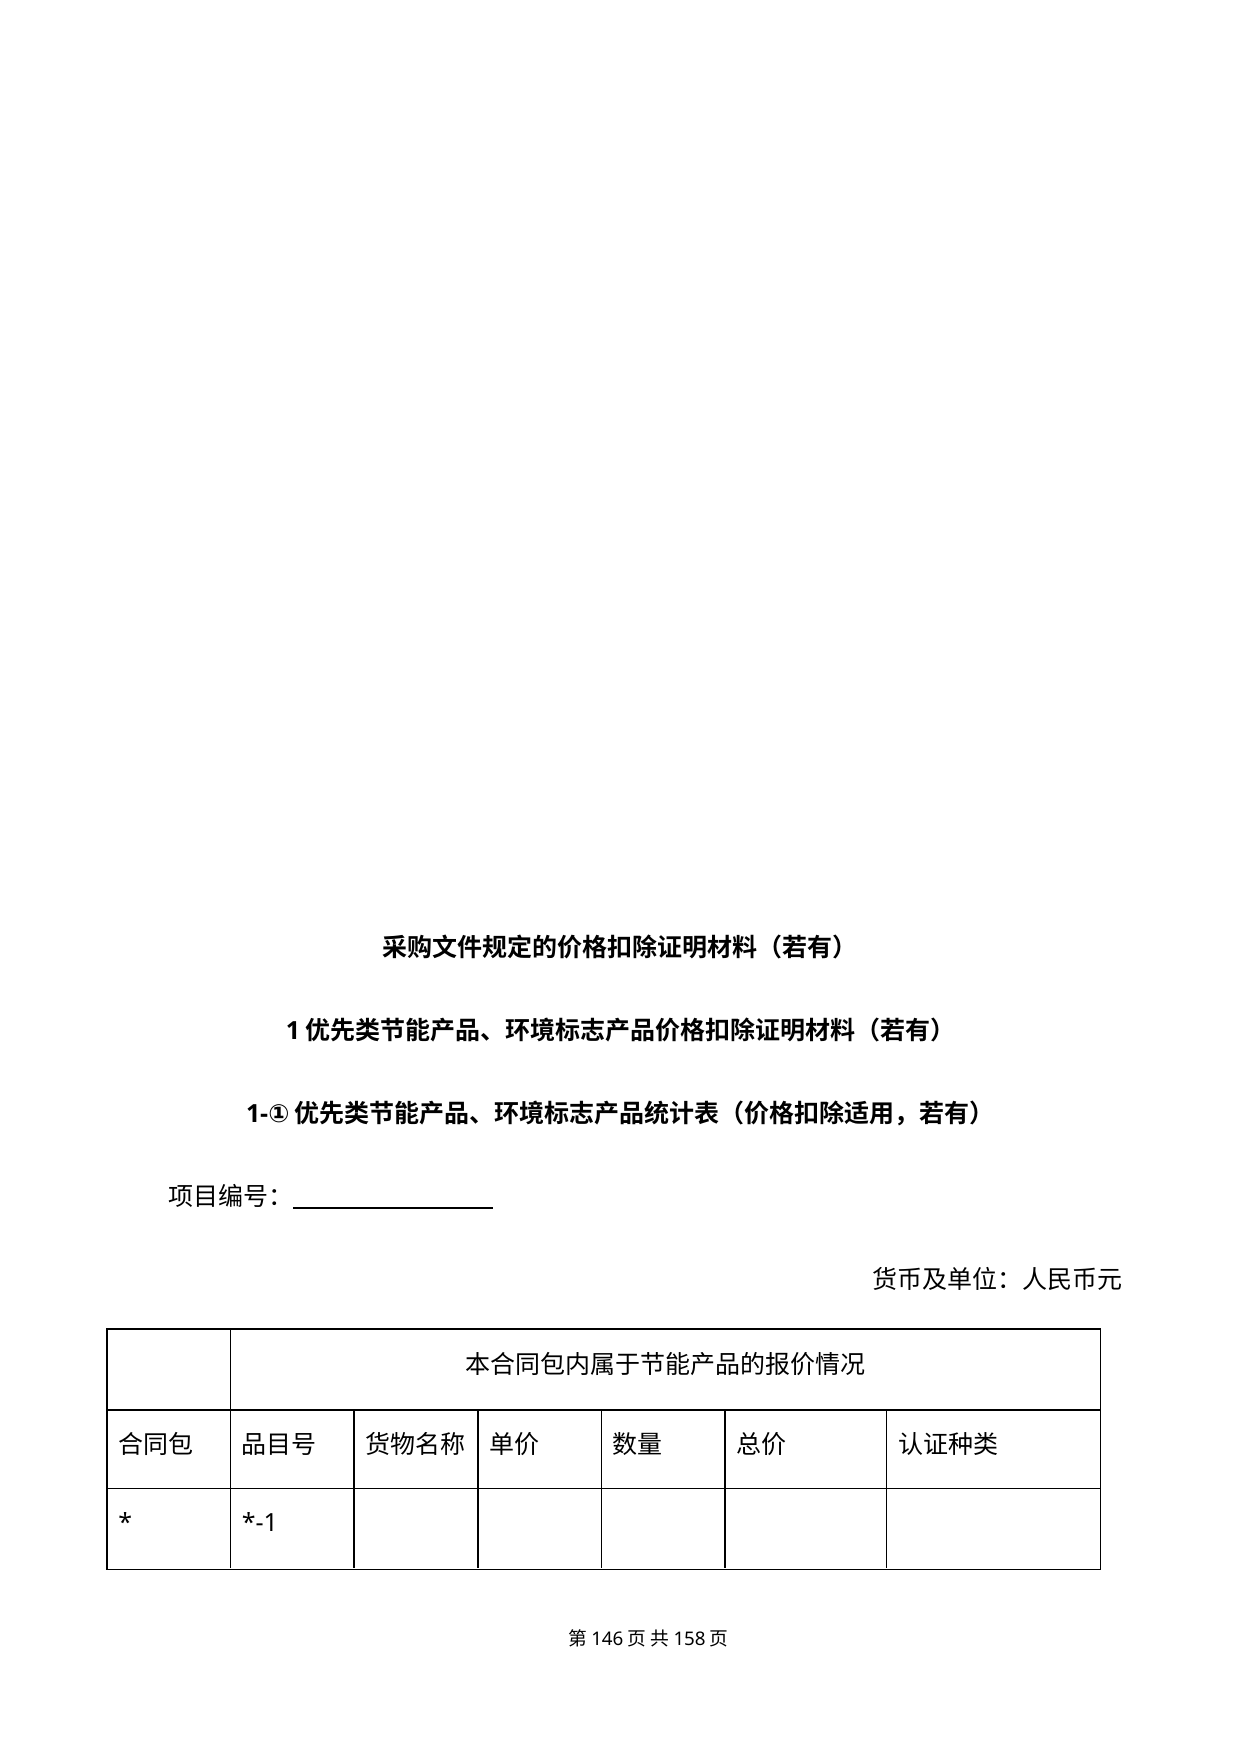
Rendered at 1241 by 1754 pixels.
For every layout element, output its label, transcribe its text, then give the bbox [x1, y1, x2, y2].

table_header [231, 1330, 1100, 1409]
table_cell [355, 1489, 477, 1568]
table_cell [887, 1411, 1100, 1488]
text 1-①优先类节能产品、环境标志产品统计表（价格扣除适用，若有） [118, 1079, 1122, 1144]
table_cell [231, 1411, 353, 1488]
text 1优先类节能产品、环境标志产品价格扣除证明材料（若有） [118, 996, 1122, 1061]
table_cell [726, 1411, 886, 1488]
text 采购文件规定的价格扣除证明材料（若有） [118, 913, 1122, 978]
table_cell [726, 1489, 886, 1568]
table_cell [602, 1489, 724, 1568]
text 货币及单位：人民币元 [118, 1245, 1122, 1310]
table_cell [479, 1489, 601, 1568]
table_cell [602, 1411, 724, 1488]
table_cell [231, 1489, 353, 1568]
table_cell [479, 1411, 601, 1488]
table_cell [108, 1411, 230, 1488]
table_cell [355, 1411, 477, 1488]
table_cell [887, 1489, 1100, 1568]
text 项目编号： [118, 1162, 1122, 1227]
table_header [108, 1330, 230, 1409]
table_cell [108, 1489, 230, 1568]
